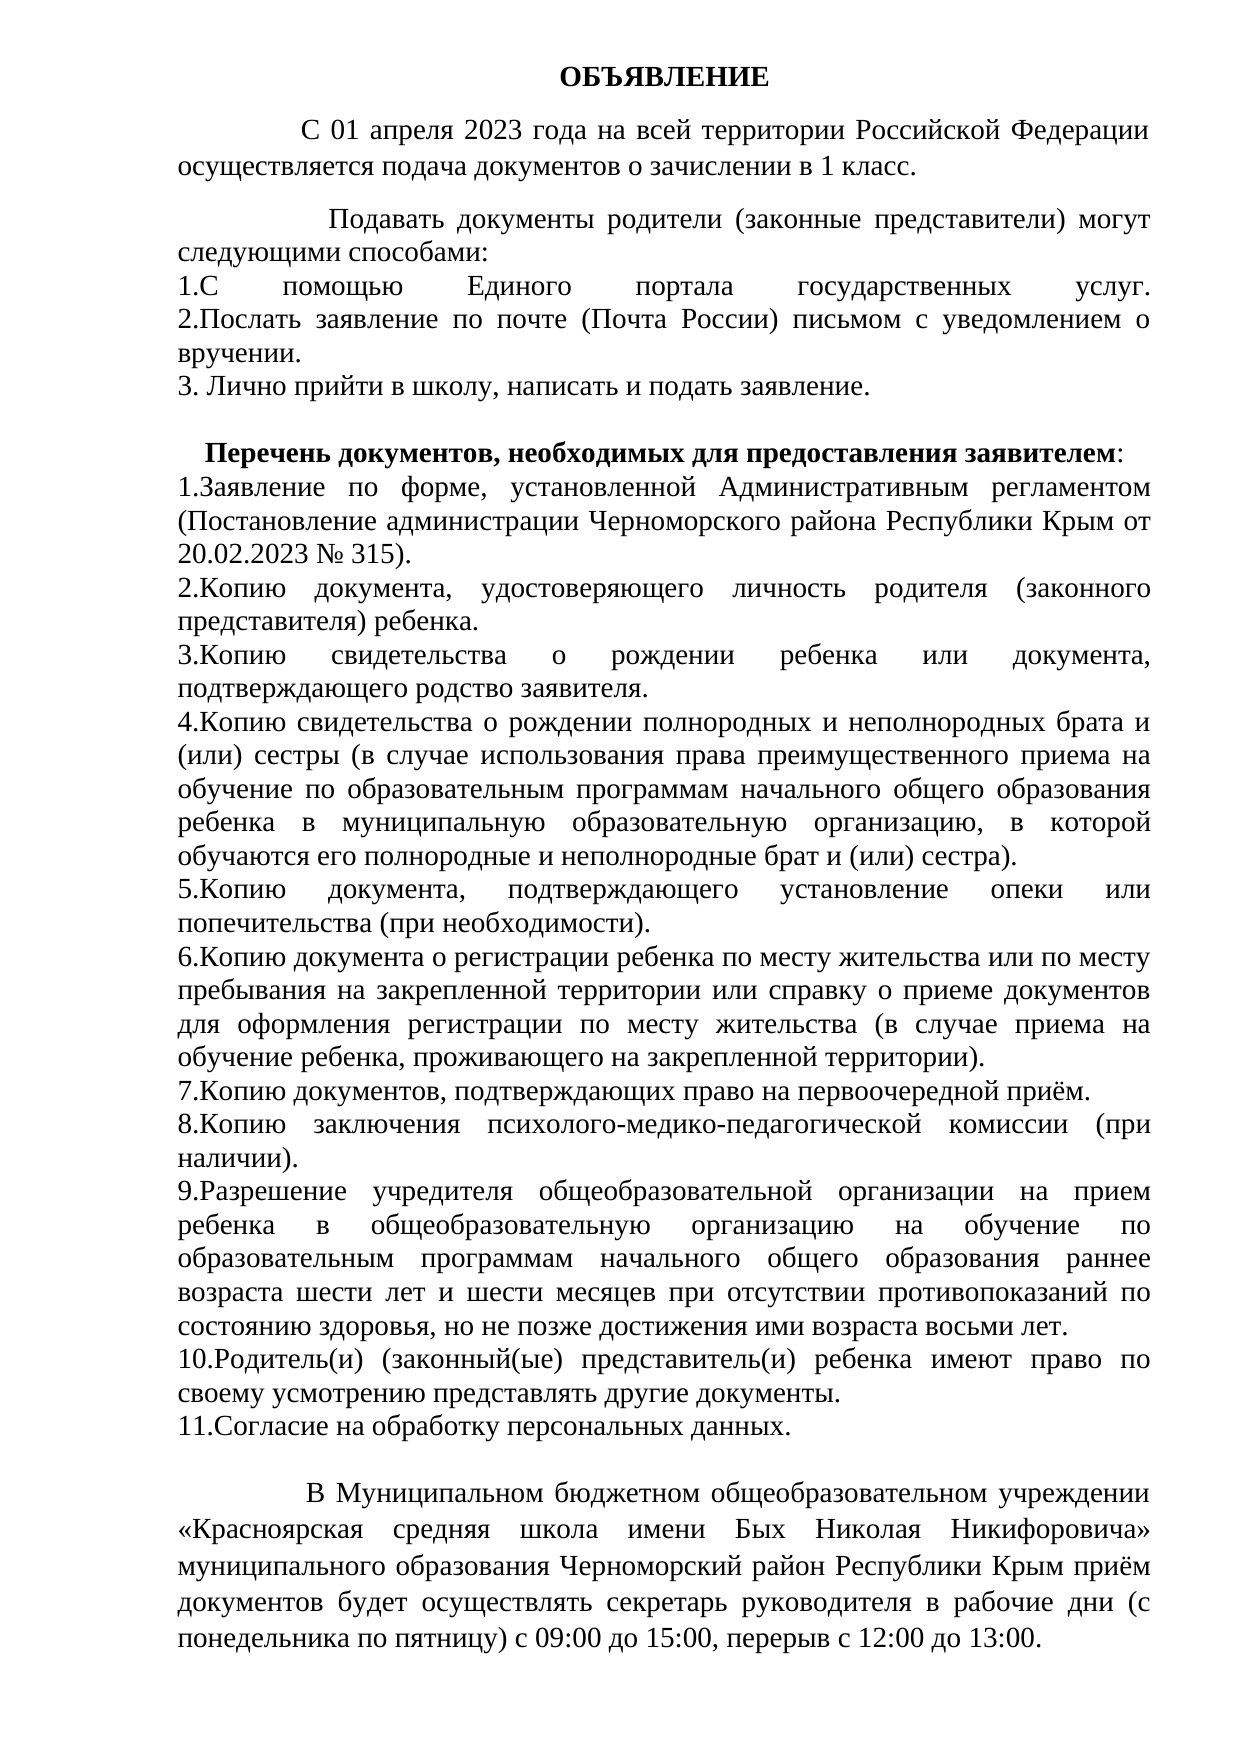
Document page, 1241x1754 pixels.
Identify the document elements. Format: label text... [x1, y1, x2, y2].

text 6.Копию документа о регистрации ребенка по месту жительства или по месту пребывания на закрепленной территории или справку о приеме документов для оформления регистрации по месту жительства (в случае приема на обучение ребенка, проживающего на закрепленной территории). [177, 939, 1152, 1073]
text 3.Копию свидетельства о рождении ребенка или документа, подтверждающего родство заявителя. [177, 637, 1152, 704]
text 9.Разрешение учредителя общеобразовательной организации на прием ребенка в общеобразовательную организацию на обучение по образовательным программам начального общего образования раннее возраста шести лет и шести месяцев при отсутствии противопоказаний по состоянию здоровья, но не позже достижения ими возраста восьми лет. [177, 1173, 1152, 1341]
text 7.Копию документов, подтверждающих право на первоочередной приём. [177, 1073, 1152, 1106]
text 10.Родитель(и) (законный(ые) представитель(и) ребенка имеют право по своему усмотрению представлять другие документы. [177, 1341, 1152, 1408]
text 5.Копию документа, подтверждающего установление опеки или попечительства (при необходимости). [177, 872, 1152, 939]
text Перечень документов, необходимых для предоставления заявителем: [177, 436, 1152, 469]
text С 01 апреля 2023 года на всей территории Российской Федерации осуществляется подача документов о зачислении в 1 класс. [177, 112, 1152, 182]
text 1.С помощью Единого портала государственных услуг. 2.Послать заявление по почте (Почта России) письмом с уведомлением о вручении. 3. Лично прийти в школу, написать и подать заявление. [177, 268, 1152, 402]
text 11.Согласие на обработку персональных данных. [177, 1408, 1152, 1442]
text Подавать документы родители (законные представители) могут следующими способами: [177, 201, 1152, 268]
text ОБЪЯВЛЕНИЕ [177, 59, 1152, 93]
text 4.Копию свидетельства о рождении полнородных и неполнородных брата и (или) сестры (в случае использования права преимущественного приема на обучение по образовательным программам начального общего образования ребенка в муниципальную образовательную организацию, в которой обучаются его полнородные и неполнородные брат и (или) сестра). [177, 704, 1152, 872]
text 2.Копию документа, удостоверяющего личность родителя (законного представителя) ребенка. [177, 570, 1152, 637]
text В Муниципальном бюджетном общеобразовательном учреждении «Красноярская средняя школа имени Бых Николая Никифоровича» муниципального образования Черноморский район Республики Крым приём документов будет осуществлять секретарь руководителя в рабочие дни (с понедельника по пятницу) с 09:00 до 15:00, перерыв с 12:00 до 13:00. [177, 1475, 1152, 1653]
text 1.Заявление по форме, установленной Административным регламентом (Постановление администрации Черноморского района Республики Крым от 20.02.2023 № 315). [177, 469, 1152, 570]
text 8.Копию заключения психолого-медико-педагогической комиссии (при наличии). [177, 1106, 1152, 1173]
